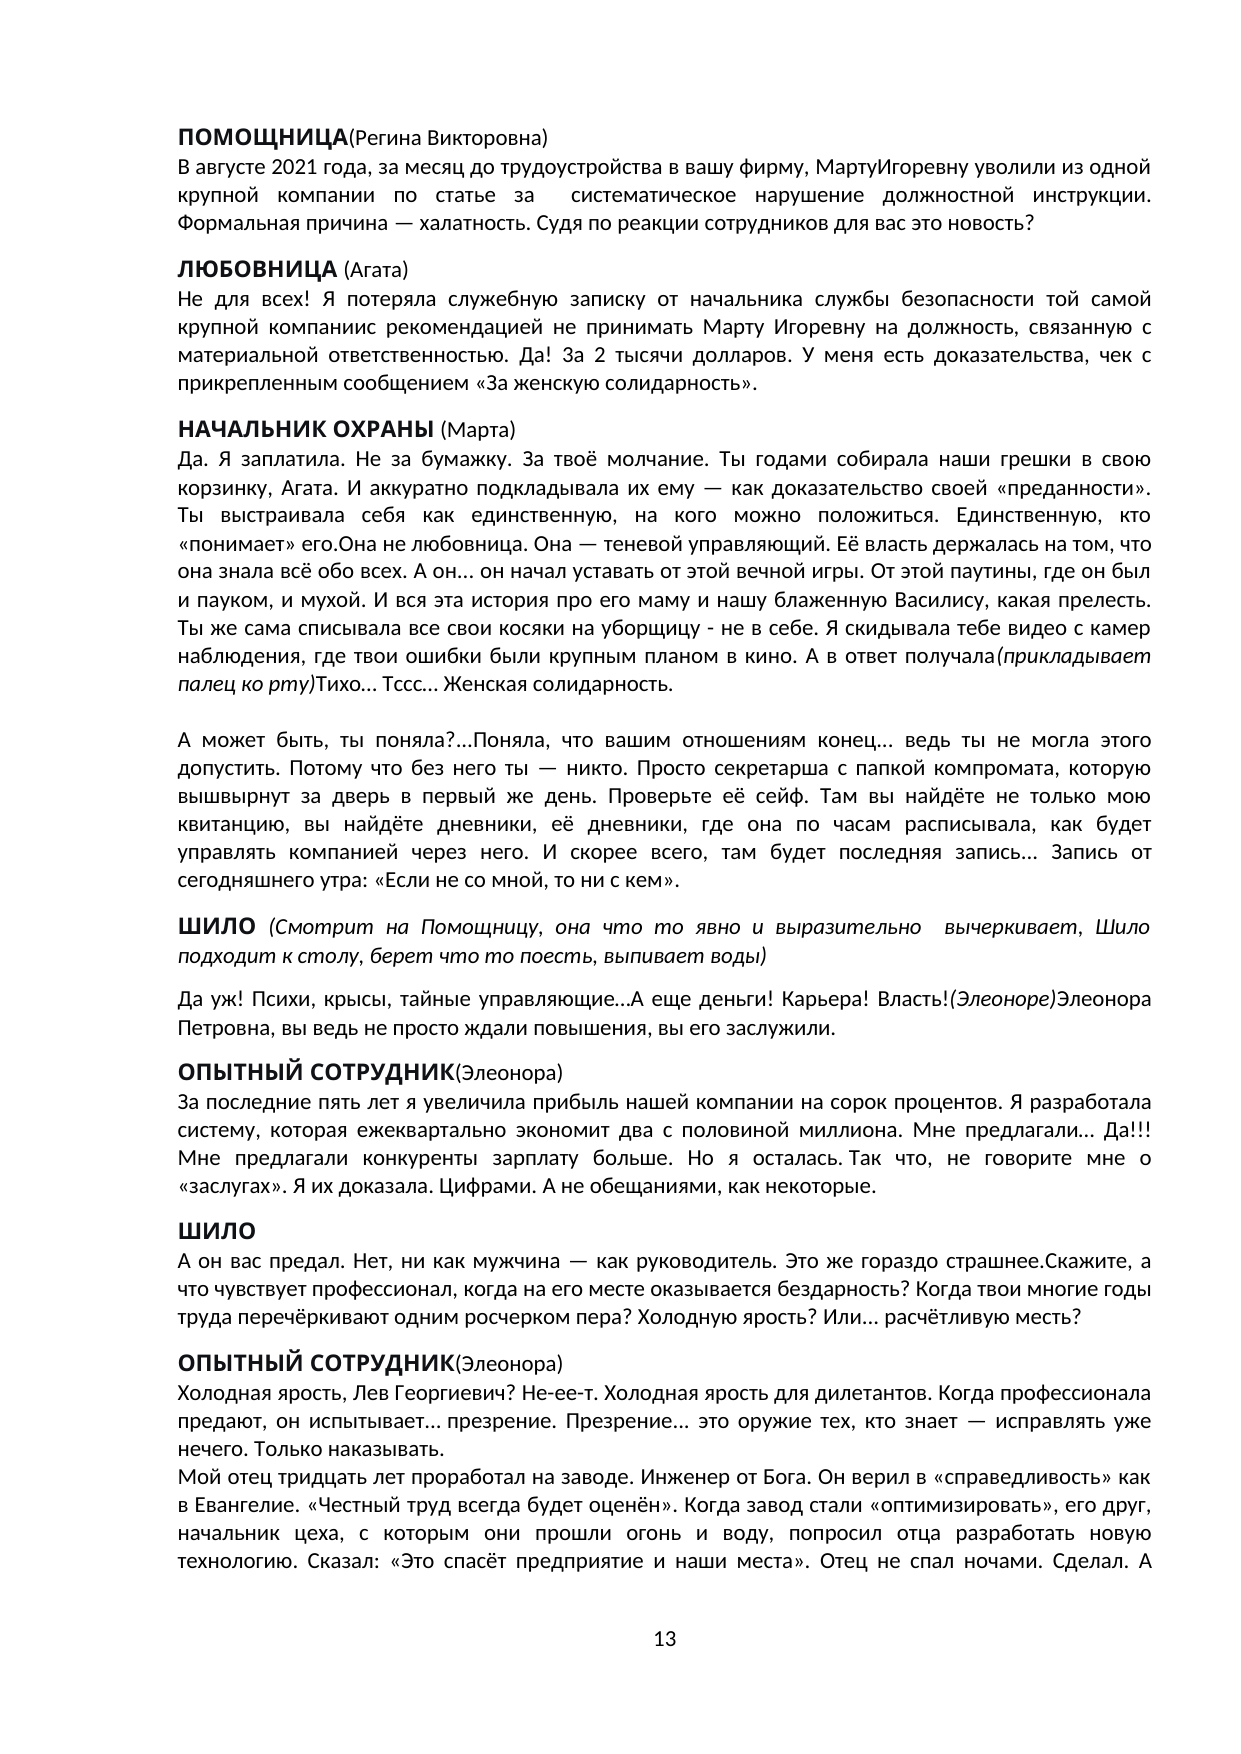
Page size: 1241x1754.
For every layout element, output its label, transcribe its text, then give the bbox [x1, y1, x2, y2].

text ЛЮБОВНИЦА (Агата) [177, 253, 1152, 284]
text Холодная ярость, Лев Георгиевич? Не-ее-т. Холодная ярость для дилетантов. Когда профессионала предают, он испытывает... презрение. Презрение... это оружие тех, кто знает — исправлять уже нечего. Только наказывать. [177, 1378, 1152, 1462]
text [177, 1462, 1152, 1574]
text А может быть, ты поняла?...Поняла, что вашим отношениям конец... ведь ты не могла этого допустить. Потому что без него ты — никто. Просто секретарша с папкой компромата, которую вышвырнут за дверь в первый же день. Проверьте её сейф. Там вы найдёте не только мою квитанцию, вы найдёте дневники, её дневники, где она по часам расписывала, как будет управлять компанией через него. И скорее всего, там будет последняя запись... Запись от сегодняшнего утра: «Если не со мной, то ни с кем». [177, 697, 1152, 893]
text ОПЫТНЫЙ СОТРУДНИК(Элеонора) [177, 1347, 1152, 1378]
text Да уж! Психи, крысы, тайные управляющие…А еще деньги! Карьера! Власть!(Элеоноре)Элеонора Петровна, вы ведь не просто ждали повышения, вы его заслужили. [177, 984, 1152, 1041]
text ШИЛО [177, 1214, 1152, 1246]
text НАЧАЛЬНИК ОХРАНЫ (Марта) [177, 413, 1152, 444]
text ШИЛО (Смотрит на Помощницу, она что то явно и выразительно вычеркивает, Шило подходит к столу, берет что то поесть, выпивает воды) [177, 910, 1152, 969]
text ОПЫТНЫЙ СОТРУДНИК(Элеонора) [177, 1056, 1152, 1087]
text За последние пять лет я увеличила прибыль нашей компании на сорок процентов. Я разработала систему, которая ежеквартально экономит два с половиной миллиона. Мне предлагали… Да!!! Мне предлагали конкуренты зарплату больше. Но я осталась. Так что, не говорите мне о «заслугах». Я их доказала. Цифрами. А не обещаниями, как некоторые. [177, 1087, 1152, 1199]
text А он вас предал. Нет, ни как мужчина — как руководитель. Это же гораздо страшнее.Скажите, а что чувствует профессионал, когда на его месте оказывается бездарность? Когда твои многие годы труда перечёркивают одним росчерком пера? Холодную ярость? Или... расчётливую месть? [177, 1246, 1152, 1330]
text ПОМОЩНИЦА(Регина Викторовна) [177, 121, 1152, 152]
text Не для всех! Я потеряла служебную записку от начальника службы безопасности той самой крупной компаниис рекомендацией не принимать Марту Игоревну на должность, связанную с материальной ответственностью. Да! 3а 2 тысячи долларов. У меня есть доказательства, чек с прикрепленным сообщением «За женскую солидарность». [177, 284, 1152, 396]
text Да. Я заплатила. Не за бумажку. За твоё молчание. Ты годами собирала наши грешки в свою корзинку, Агата. И аккуратно подкладывала их ему — как доказательство своей «преданности». Ты выстраивала себя как единственную, на кого можно положиться. Единственную, кто «понимает» его.Она не любовница. Она — теневой управляющий. Её власть держалась на том, что она знала всё обо всех. А он... он начал уставать от этой вечной игры. От этой паутины, где он был и пауком, и мухой. И вся эта история про его маму и нашу блаженную Василису, какая прелесть. Ты же сама списывала все свои косяки на уборщицу - не в себе. Я скидывала тебе видео с камер наблюдения, где твои ошибки были крупным планом в кино. А в ответ получала(прикладывает палец ко рту)Тихо… Тссс… Женская солидарность. [177, 444, 1152, 697]
text В августе 2021 года, за месяц до трудоустройства в вашу фирму, МартуИгоревну уволили из одной крупной компании по статье за систематическое нарушение должностной инструкции. Формальная причина — халатность. Судя по реакции сотрудников для вас это новость? [177, 152, 1152, 236]
